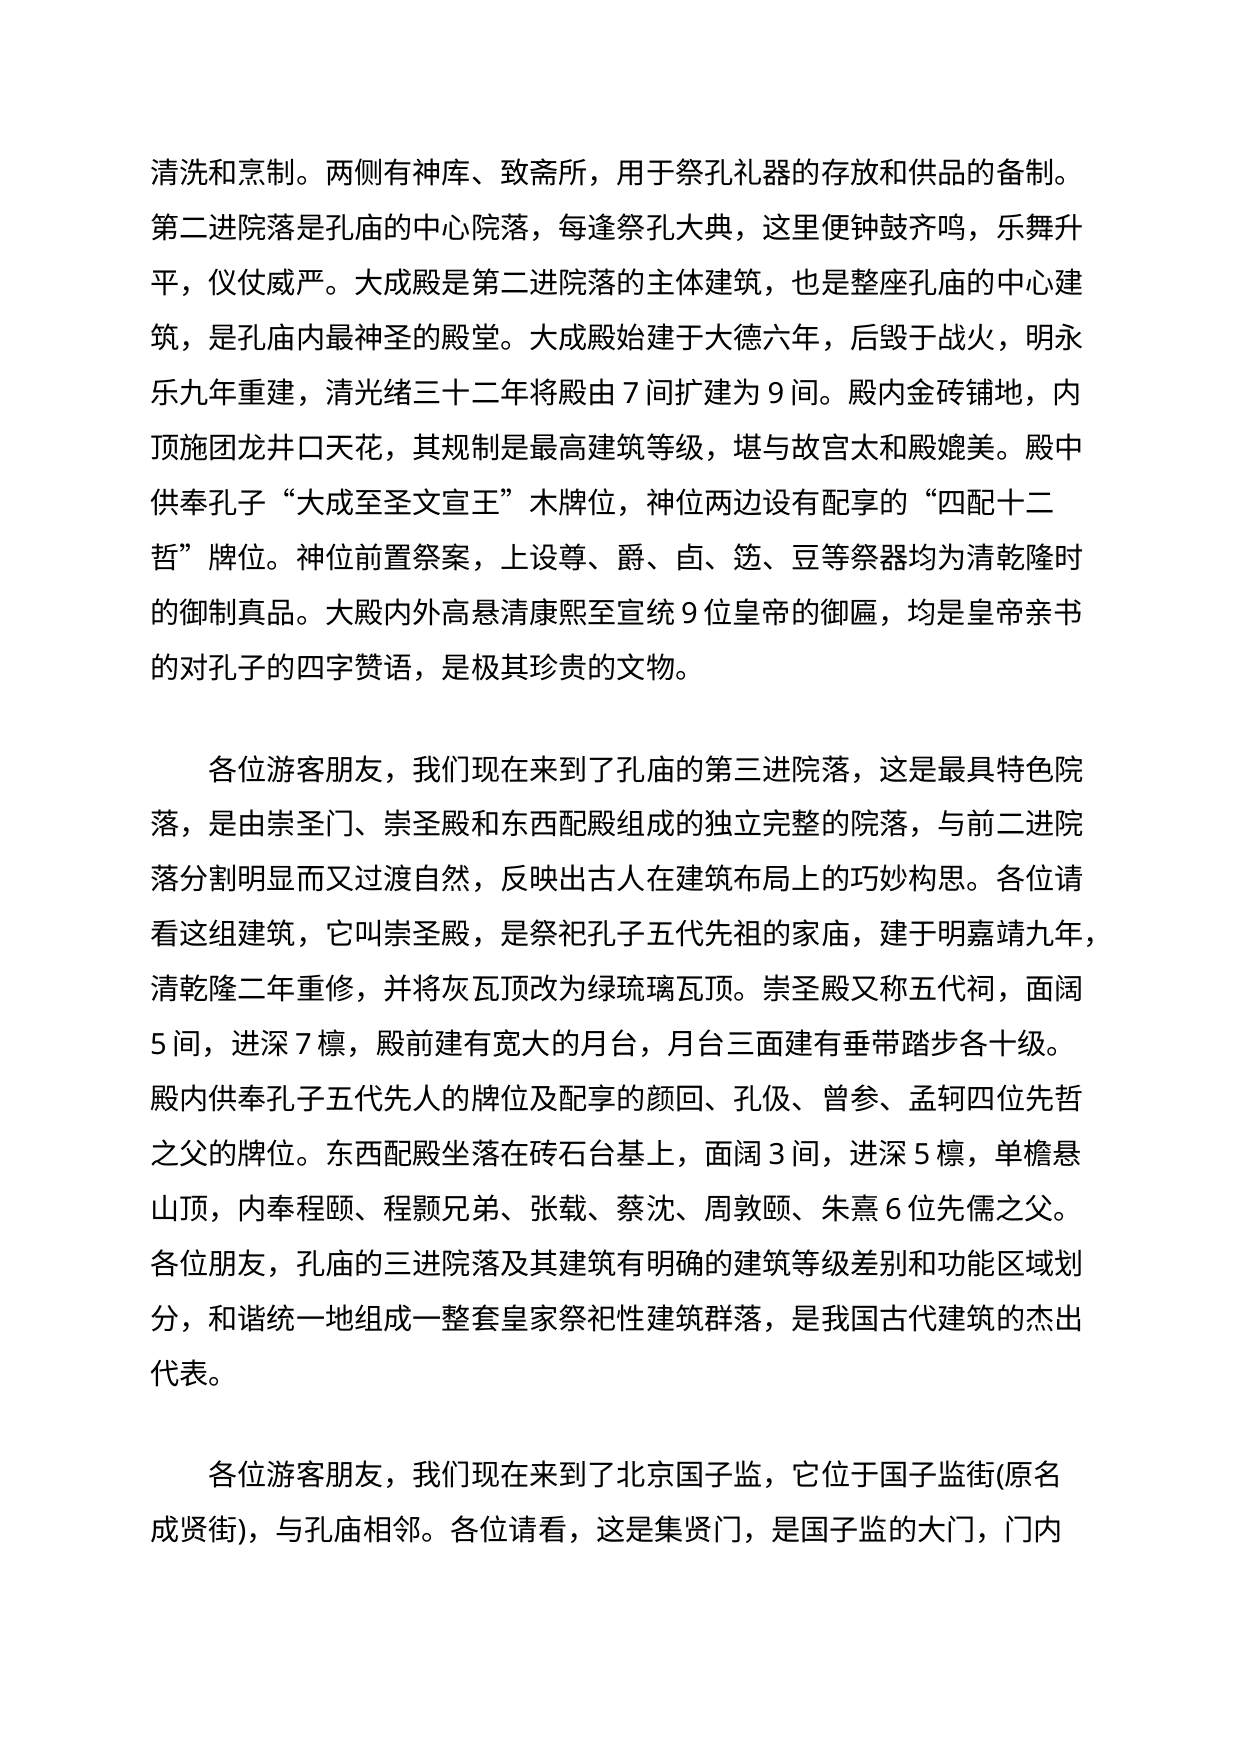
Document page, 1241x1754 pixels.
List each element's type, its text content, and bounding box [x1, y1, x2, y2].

text 各位游客朋友，我们现在来到了孔庙的第三进院落，这是最具特色院落，是由崇圣门、崇圣殿和东西配殿组成的独立完整的院落，与前二进院落分割明显而又过渡自然，反映出古人在建筑布局上的巧妙构思。各位请看这组建筑，它叫崇圣殿，是祭祀孔子五代先祖的家庙，建于明嘉靖九年，清乾隆二年重修，并将灰瓦顶改为绿琉璃瓦顶。崇圣殿又称五代祠，面阔5间，进深7檩，殿前建有宽大的月台，月台三面建有垂带踏步各十级。殿内供奉孔子五代先人的牌位及配享的颜回、孔伋、曾参、孟轲四位先哲之父的牌位。东西配殿坐落在砖石台基上，面阔3间，进深5檩，单檐悬山顶，内奉程颐、程颢兄弟、张载、蔡沈、周敦颐、朱熹6位先儒之父。各位朋友，孔庙的三进院落及其建筑有明确的建筑等级差别和功能区域划分，和谐统一地组成一整套皇家祭祀性建筑群落，是我国古代建筑的杰出代表。 [150, 746, 1090, 1392]
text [150, 1452, 1090, 1549]
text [150, 150, 1090, 687]
